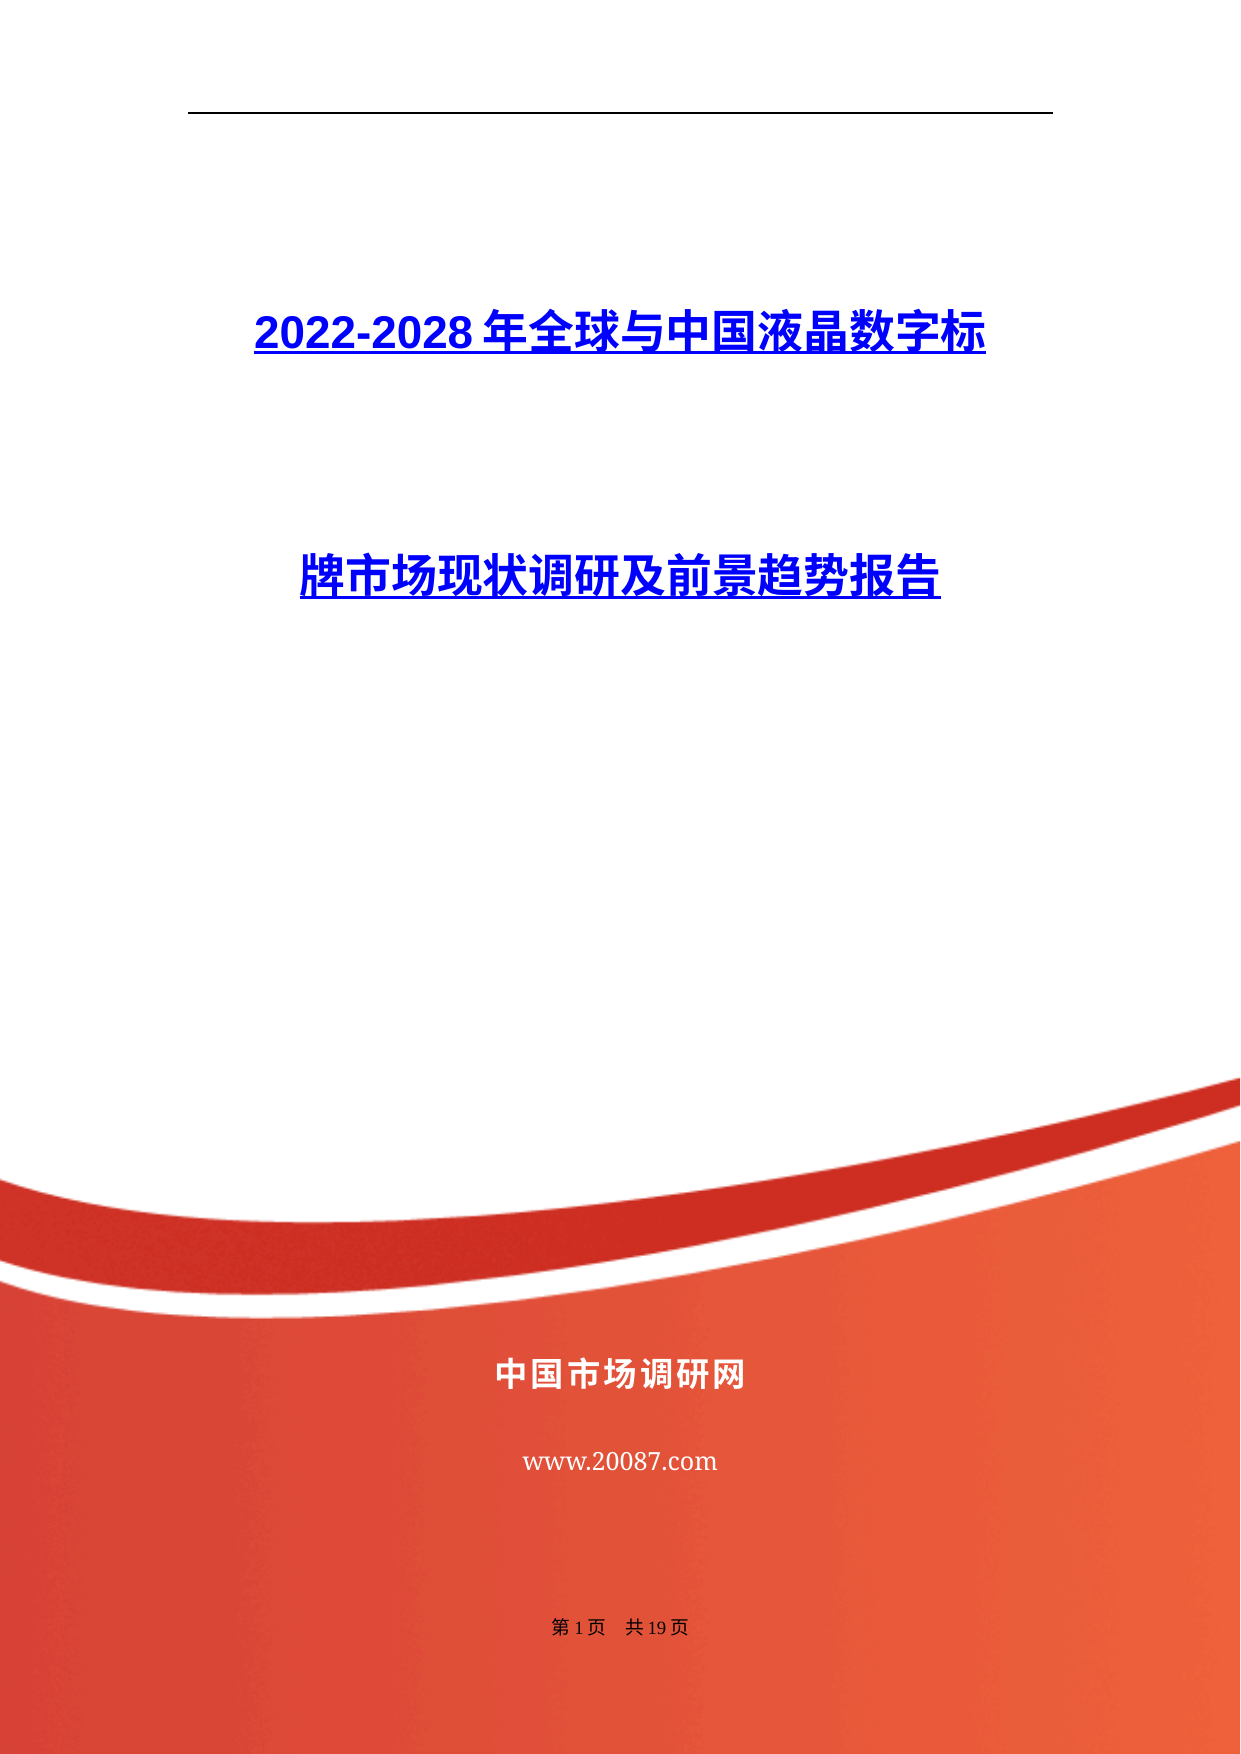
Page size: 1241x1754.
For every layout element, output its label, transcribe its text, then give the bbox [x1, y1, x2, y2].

text www.20087.com [187, 1428, 1053, 1493]
picture [0, 1006, 1241, 1754]
table_header 2022-2028年全球与中国液晶数字标牌市场现状调研及前景趋势报告 [188, 207, 1053, 773]
subtitle 中国市场调研网 [187, 1339, 1053, 1404]
